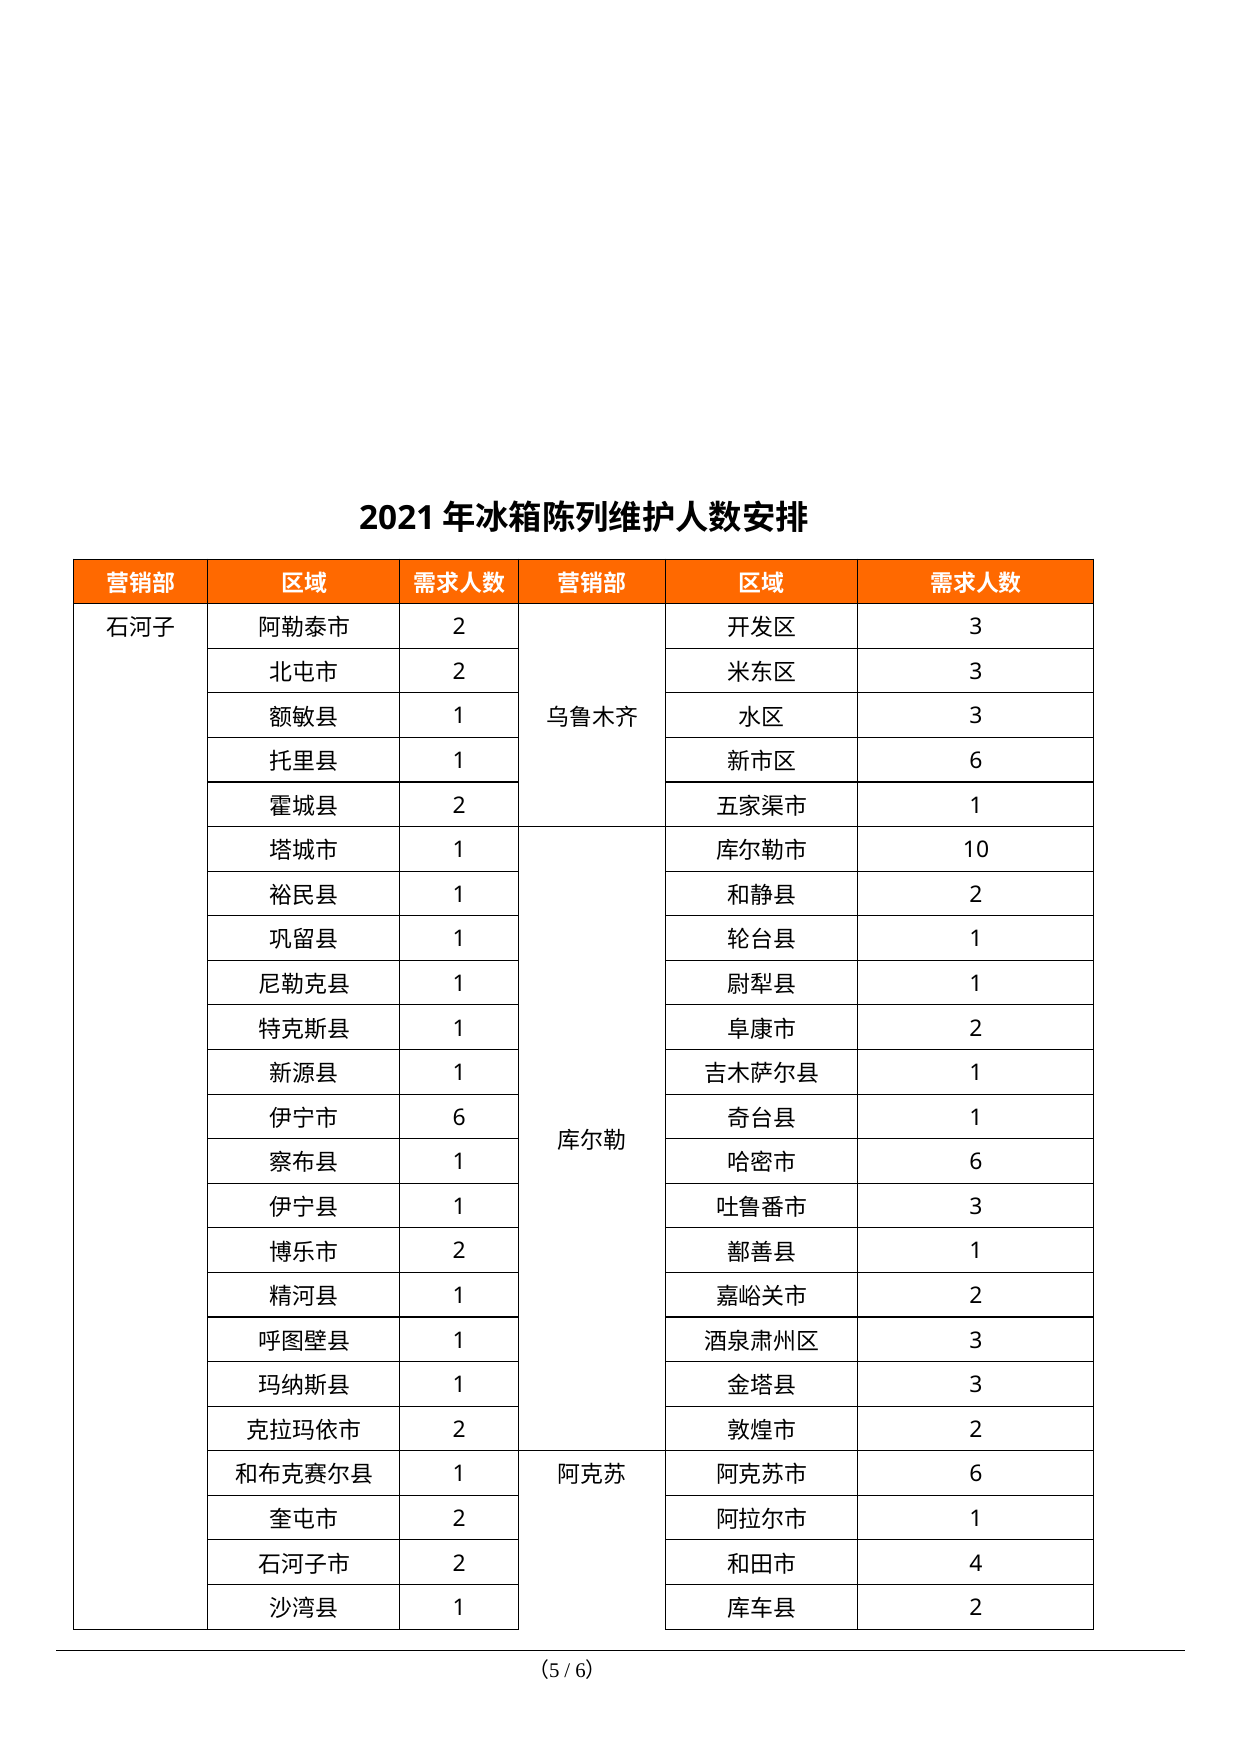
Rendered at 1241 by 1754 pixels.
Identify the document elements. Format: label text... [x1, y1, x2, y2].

table_cell 2 [400, 649, 518, 692]
table_cell 1 [400, 1585, 518, 1628]
table_cell 霍城县 [208, 783, 399, 826]
table_cell 五家渠市 [666, 783, 857, 826]
table_cell 2 [400, 604, 518, 648]
table_cell 阜康市 [666, 1005, 857, 1049]
table_cell 1 [400, 1362, 518, 1406]
table_cell 1 [858, 1228, 1093, 1272]
table_cell 1 [400, 916, 518, 960]
table_cell 精河县 [208, 1273, 399, 1316]
table_cell 吐鲁番市 [666, 1184, 857, 1227]
table_cell 2 [858, 1005, 1093, 1049]
table_cell 1 [400, 1139, 518, 1183]
table_cell 1 [858, 961, 1093, 1004]
table_cell 阿拉尔市 [666, 1496, 857, 1539]
table_cell 伊宁市 [208, 1095, 399, 1138]
table_cell 1 [400, 1050, 518, 1093]
table_cell 库尔勒市 [666, 827, 857, 871]
table_cell 开发区 [666, 604, 857, 648]
table_cell 3 [858, 1362, 1093, 1406]
table_cell 1 [400, 1005, 518, 1049]
table_cell 2 [400, 1496, 518, 1539]
table_cell 水区 [666, 693, 857, 737]
table_cell 营销部 [74, 560, 207, 603]
table_cell 嘉峪关市 [666, 1273, 857, 1316]
table_cell 察布县 [208, 1139, 399, 1183]
table_cell 2 [400, 1407, 518, 1450]
table_cell 博乐市 [208, 1228, 399, 1272]
table_cell 塔城市 [208, 827, 399, 871]
table_cell 和静县 [666, 872, 857, 915]
table_cell 奇台县 [666, 1095, 857, 1138]
table_cell 6 [858, 1451, 1093, 1495]
table_cell 1 [400, 1451, 518, 1495]
table_cell 托里县 [208, 738, 399, 781]
table_cell 2 [858, 1407, 1093, 1450]
table_cell 鄯善县 [666, 1228, 857, 1272]
table_cell 6 [858, 1139, 1093, 1183]
table_cell 10 [858, 827, 1093, 871]
table_cell 沙湾县 [208, 1585, 399, 1628]
table_cell 和布克赛尔县 [208, 1451, 399, 1495]
table_cell 新源县 [208, 1050, 399, 1093]
table_cell 1 [400, 693, 518, 737]
table_cell 库尔勒 [519, 827, 665, 1450]
table_cell 1 [400, 961, 518, 1004]
table_cell 阿克苏 [519, 1451, 665, 1628]
table_cell 区域 [208, 560, 399, 603]
table_cell 阿克苏市 [666, 1451, 857, 1495]
table_cell 酒泉肃州区 [666, 1318, 857, 1361]
table_cell 1 [400, 738, 518, 781]
table_cell 伊宁县 [208, 1184, 399, 1227]
table_cell 吉木萨尔县 [666, 1050, 857, 1093]
table_cell 北屯市 [208, 649, 399, 692]
table_cell 尉犁县 [666, 961, 857, 1004]
table_cell 阿勒泰市 [208, 604, 399, 648]
table_cell 3 [858, 693, 1093, 737]
table_cell 和田市 [666, 1540, 857, 1584]
table_cell 3 [858, 1184, 1093, 1227]
table_cell 营销部 [519, 560, 665, 603]
table_cell 2 [858, 1585, 1093, 1628]
table_cell 6 [858, 738, 1093, 781]
table_cell 1 [400, 1273, 518, 1316]
table_cell 1 [858, 1496, 1093, 1539]
table_cell 奎屯市 [208, 1496, 399, 1539]
table_cell 特克斯县 [208, 1005, 399, 1049]
table_cell 金塔县 [666, 1362, 857, 1406]
table_cell 米东区 [666, 649, 857, 692]
table_cell 1 [858, 916, 1093, 960]
table_cell 3 [858, 604, 1093, 648]
table_cell 敦煌市 [666, 1407, 857, 1450]
table_cell 2 [858, 1273, 1093, 1316]
table_cell 需求人数 [400, 560, 518, 603]
table_cell 额敏县 [208, 693, 399, 737]
table_cell 2 [858, 872, 1093, 915]
table_cell 玛纳斯县 [208, 1362, 399, 1406]
table_cell 2 [400, 1540, 518, 1584]
table_cell 1 [400, 1184, 518, 1227]
table_cell 区域 [666, 560, 857, 603]
table_cell 轮台县 [666, 916, 857, 960]
table_cell 1 [858, 1050, 1093, 1093]
table_cell 2 [400, 1228, 518, 1272]
table_cell 6 [400, 1095, 518, 1138]
table_cell 巩留县 [208, 916, 399, 960]
table_cell 1 [400, 872, 518, 915]
table_header 2021年冰箱陈列维护人数安排 [74, 471, 1094, 558]
table_cell 乌鲁木齐 [519, 604, 665, 826]
table_cell 1 [858, 1095, 1093, 1138]
table_cell 裕民县 [208, 872, 399, 915]
table_cell 克拉玛依市 [208, 1407, 399, 1450]
table_cell 1 [400, 827, 518, 871]
table_cell 呼图壁县 [208, 1318, 399, 1361]
table_cell 石河子市 [208, 1540, 399, 1584]
table_cell 新市区 [666, 738, 857, 781]
table_cell 1 [858, 783, 1093, 826]
table_cell 哈密市 [666, 1139, 857, 1183]
table_cell 需求人数 [858, 560, 1093, 603]
table_cell 4 [858, 1540, 1093, 1584]
table_cell 3 [858, 649, 1093, 692]
table_cell 3 [858, 1318, 1093, 1361]
table_cell 1 [400, 1318, 518, 1361]
table_cell 库车县 [666, 1585, 857, 1628]
table_cell 尼勒克县 [208, 961, 399, 1004]
table_cell 石河子 [74, 604, 207, 1628]
table_cell 2 [400, 783, 518, 826]
